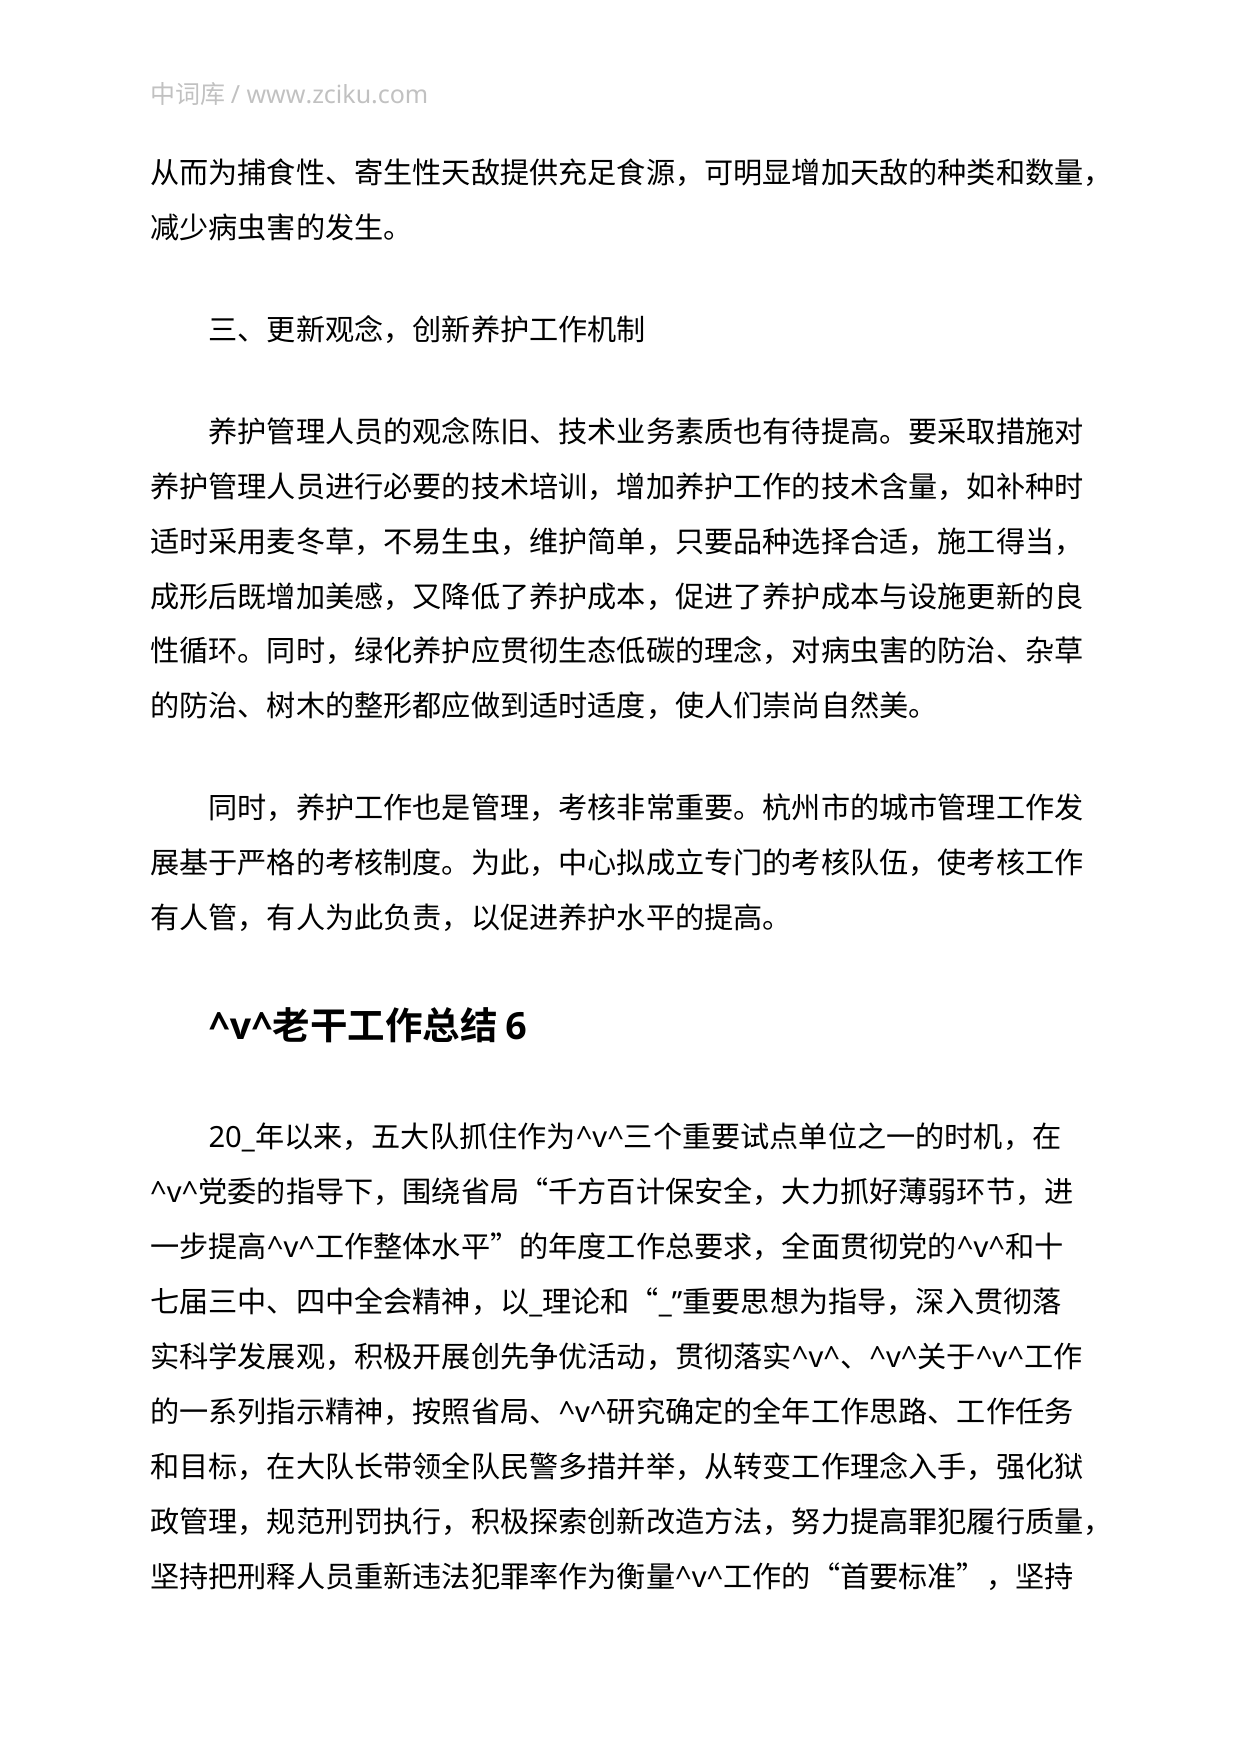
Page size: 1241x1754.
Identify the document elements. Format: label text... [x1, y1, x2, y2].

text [150, 1114, 1090, 1596]
text 同时，养护工作也是管理，考核非常重要。杭州市的城市管理工作发展基于严格的考核制度。为此，中心拟成立专门的考核队伍，使考核工作有人管，有人为此负责，以促进养护水平的提高。 [150, 785, 1090, 937]
text 三、更新观念，创新养护工作机制 [150, 307, 1090, 349]
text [150, 150, 1090, 247]
text 养护管理人员的观念陈旧、技术业务素质也有待提高。要采取措施对养护管理人员进行必要的技术培训，增加养护工作的技术含量，如补种时适时采用麦冬草，不易生虫，维护简单，只要品种选择合适，施工得当，成形后既增加美感，又降低了养护成本，促进了养护成本与设施更新的良性循环。同时，绿化养护应贯彻生态低碳的理念，对病虫害的防治、杂草的防治、树木的整形都应做到适时适度，使人们崇尚自然美。 [150, 408, 1090, 725]
text ^v^老干工作总结6 [150, 996, 1090, 1051]
